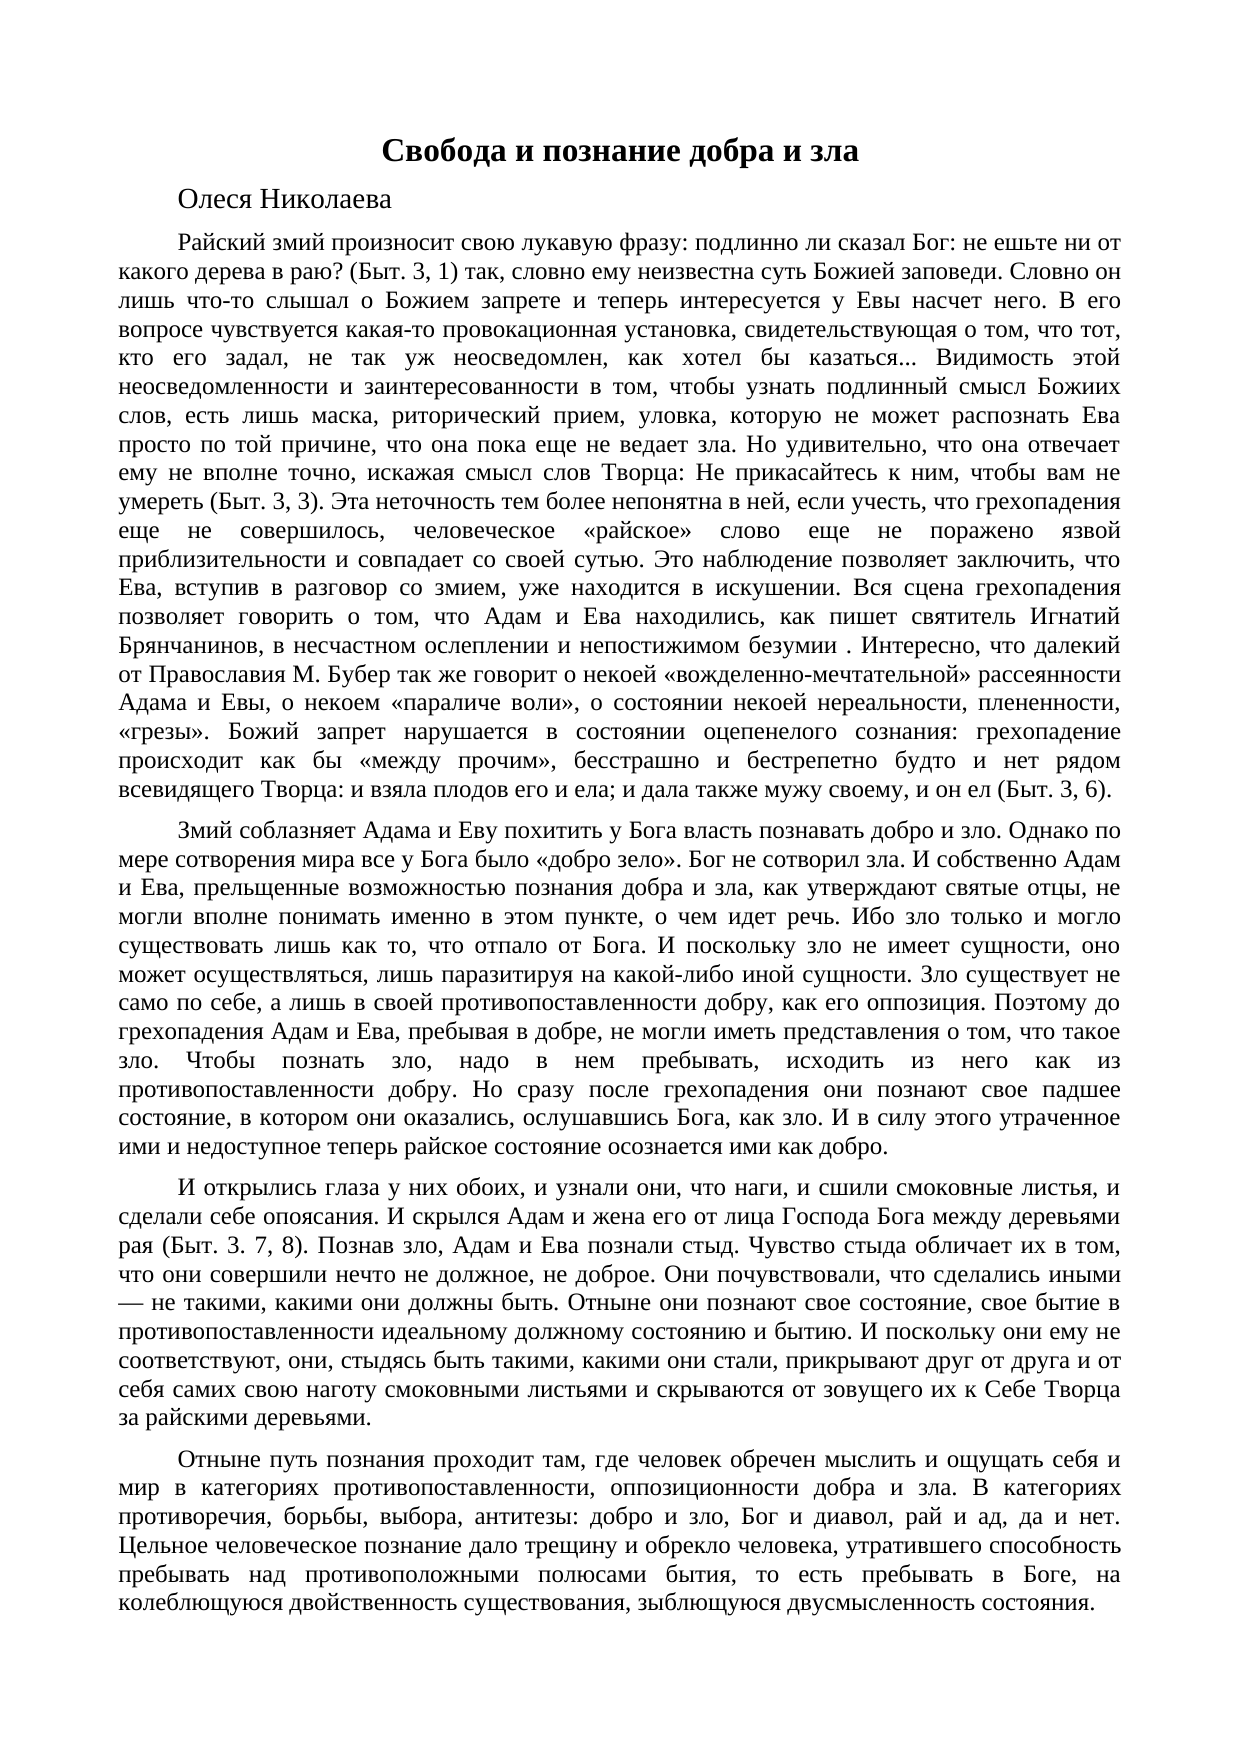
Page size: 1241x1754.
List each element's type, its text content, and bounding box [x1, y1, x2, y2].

text Отныне путь познания проходит там, где человек обречен мыслить и ощущать себя и мир в категориях противопоставленности, оппозиционности добра и зла. В категориях противоречия, борьбы, выбора, антитезы: добро и зло, Бог и диавол, рай и ад, да и нет. Цельное человеческое познание дало трещину и обрекло человека, утратившего способность пребывать над противоположными полюсами бытия, то есть пребывать в Боге, на колеблющуюся двойственность существования, зыблющуюся двусмысленность состояния. [118, 1444, 1122, 1616]
text Олеся Николаева [118, 181, 1122, 215]
text Райский змий произносит свою лукавую фразу: подлинно ли сказал Бог: не ешьте ни от какого дерева в раю? (Быт. 3, 1) так, словно ему неизвестна суть Божией заповеди. Словно он лишь что-то слышал о Божием запрете и теперь интересуется у Евы насчет него. В его вопросе чувствуется какая-то провокационная установка, свидетельствующая о том, что тот, кто его задал, не так уж неосведомлен, как хотел бы казаться... Видимость этой неосведомленности и заинтересованности в том, чтобы узнать подлинный смысл Божиих слов, есть лишь маска, риторический прием, уловка, которую не может распознать Ева просто по той причине, что она пока еще не ведает зла. Но удивительно, что она отвечает ему не вполне точно, искажая смысл слов Творца: Не прикасайтесь к ним, чтобы вам не умереть (Быт. 3, 3). Эта неточность тем более непонятна в ней, если учесть, что грехопадения еще не совершилось, человеческое «райское» слово еще не поражено язвой приблизительности и совпадает со своей сутью. Это наблюдение позволяет заключить, что Ева, вступив в разговор со змием, уже находится в искушении. Вся сцена грехопадения позволяет говорить о том, что Адам и Ева находились, как пишет святитель Игнатий Брянчанинов, в несчастном ослеплении и непостижимом безумии . Интересно, что далекий от Православия М. Бубер так же говорит о некоей «вожделенно-мечтательной» рассеянности Адама и Евы, о некоем «параличе воли», о состоянии некоей нереальности, плененности, «грезы». Божий запрет нарушается в состоянии оцепенелого сознания: грехопадение происходит как бы «между прочим», бесстрашно и бестрепетно будто и нет рядом всевидящего Творца: и взяла плодов его и ела; и дала также мужу своему, и он ел (Быт. 3, 6). [118, 227, 1122, 802]
text И открылись глаза у них обоих, и узнали они, что наги, и сшили смоковные листья, и сделали себе опоясания. И скрылся Адам и жена его от лица Господа Бога между деревьями рая (Быт. 3. 7, 8). Познав зло, Адам и Ева познали стыд. Чувство стыда обличает их в том, что они совершили нечто не должное, не доброе. Они почувствовали, что сделались иными — не такими, какими они должны быть. Отныне они познают свое состояние, свое бытие в противопоставленности идеальному должному состоянию и бытию. И поскольку они ему не соответствуют, они, стыдясь быть такими, какими они стали, прикрывают друг от друга и от себя самих свою наготу смоковными листьями и скрываются от зовущего их к Себе Творца за райскими деревьями. [118, 1172, 1122, 1431]
text Свобода и познание добра и зла [118, 131, 1122, 169]
text Змий соблазняет Адама и Еву похитить у Бога власть познавать добро и зло. Однако по мере сотворения мира все у Бога было «добро зело». Бог не сотворил зла. И собственно Адам и Ева, прельщенные возможностью познания добра и зла, как утверждают святые отцы, не могли вполне понимать именно в этом пункте, о чем идет речь. Ибо зло только и могло существовать лишь как то, что отпало от Бога. И поскольку зло не имеет сущности, оно может осуществляться, лишь паразитируя на какой-либо иной сущности. Зло существует не само по себе, а лишь в своей противопоставленности добру, как его оппозиция. Поэтому до грехопадения Адам и Ева, пребывая в добре, не могли иметь представления о том, что такое зло. Чтобы познать зло, надо в нем пребывать, исходить из него как из противопоставленности добру. Но сразу после грехопадения они познают свое падшее состояние, в котором они оказались, ослушавшись Бога, как зло. И в силу этого утраченное ими и недоступное теперь райское состояние осознается ими как добро. [118, 815, 1122, 1160]
